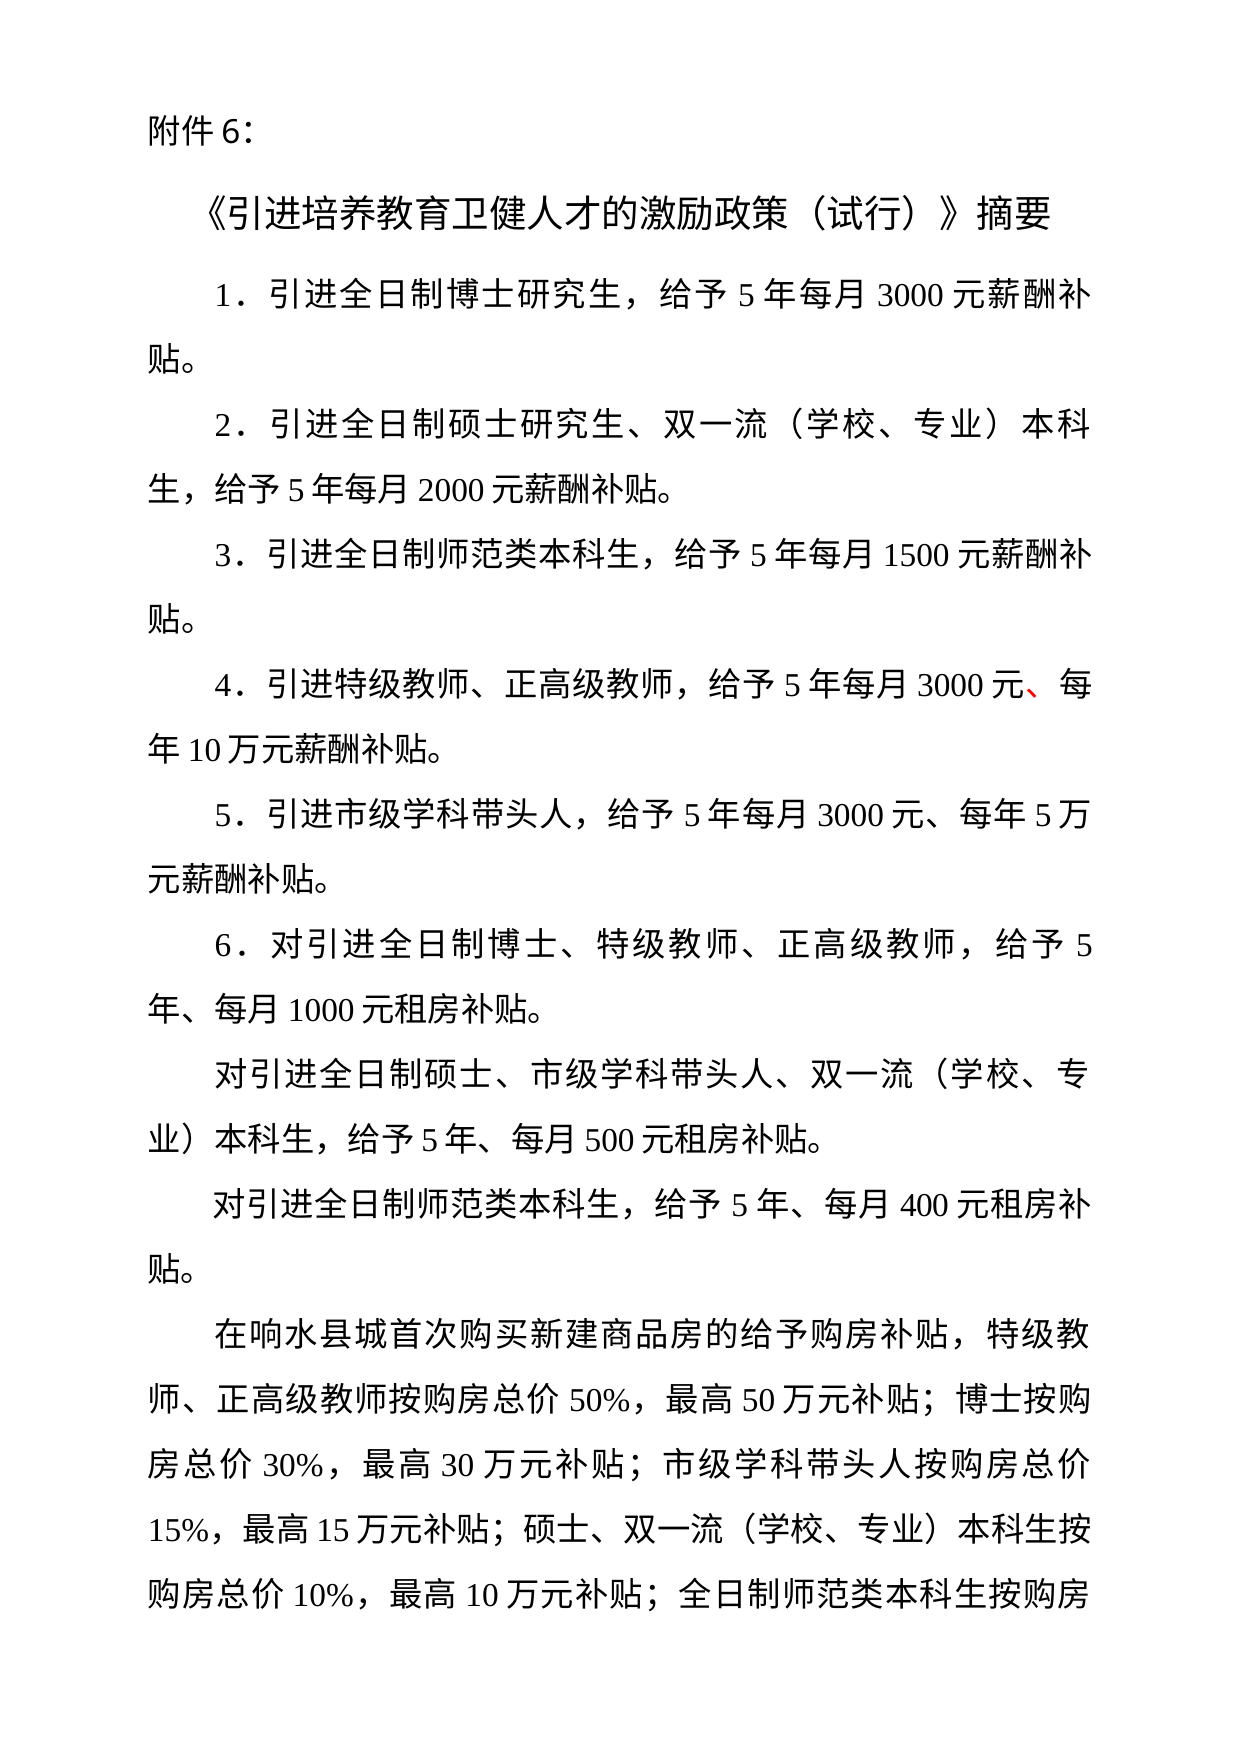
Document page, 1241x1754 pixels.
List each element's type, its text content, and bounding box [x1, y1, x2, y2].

text 6．对引进全日制博士、特级教师、正高级教师，给予5年、每月1000元租房补贴。 [148, 910, 1092, 1040]
text 附件6： [148, 97, 1092, 162]
text 5．引进市级学科带头人，给予5年每月3000元、每年5万元薪酬补贴。 [148, 780, 1092, 910]
text 对引进全日制师范类本科生，给予5年、每月400元租房补贴。 [148, 1170, 1092, 1300]
text 4．引进特级教师、正高级教师，给予5年每月3000元、每年10万元薪酬补贴。 [148, 650, 1092, 780]
text 对引进全日制硕士、市级学科带头人、双一流（学校、专业）本科生，给予5年、每月500元租房补贴。 [148, 1040, 1092, 1170]
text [148, 1300, 1092, 1625]
text 1．引进全日制博士研究生，给予5年每月3000元薪酬补贴。 [148, 260, 1092, 390]
text 《引进培养教育卫健人才的激励政策（试行）》摘要 [148, 178, 1092, 243]
text 2．引进全日制硕士研究生、双一流（学校、专业）本科生，给予5年每月2000元薪酬补贴。 [148, 390, 1092, 520]
text 3．引进全日制师范类本科生，给予5年每月1500元薪酬补贴。 [148, 520, 1092, 650]
